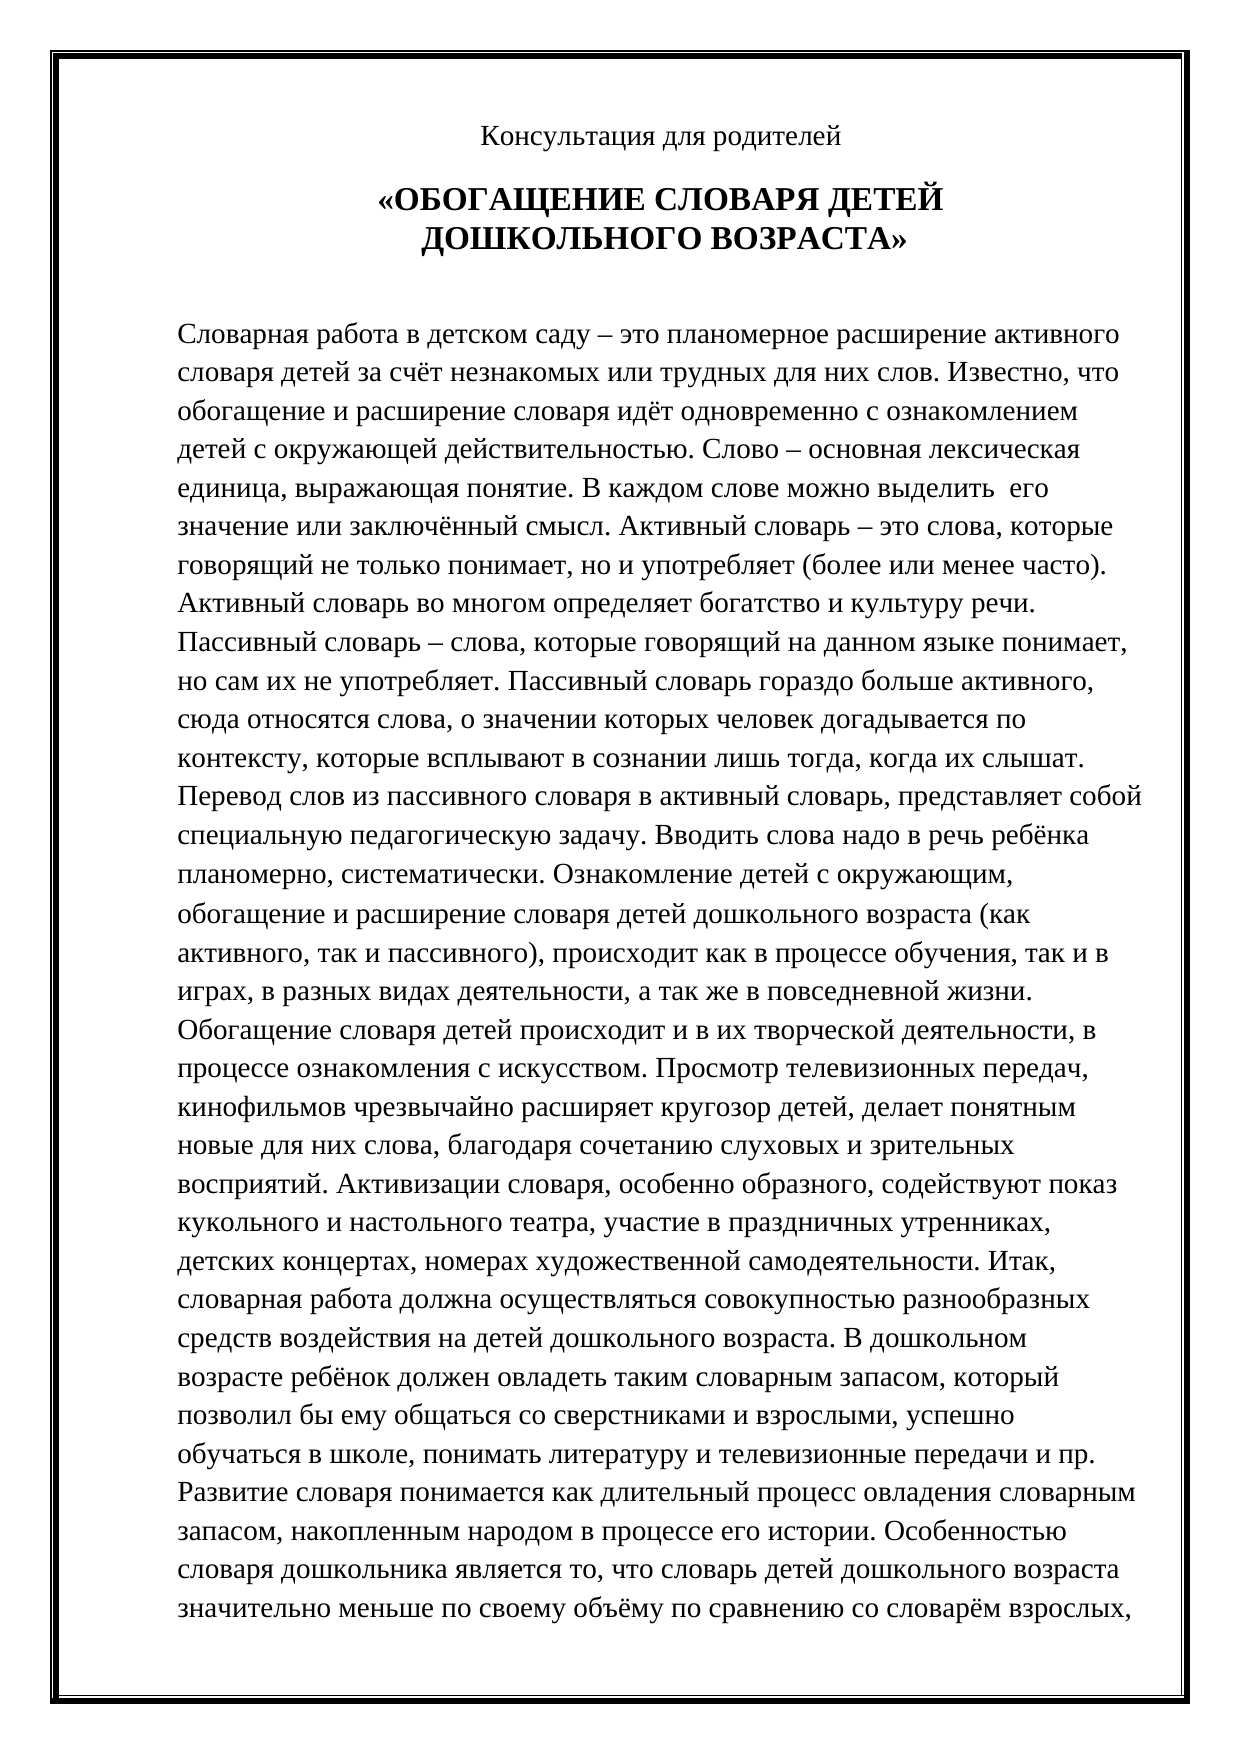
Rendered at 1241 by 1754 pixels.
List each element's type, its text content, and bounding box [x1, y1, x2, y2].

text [177, 316, 1152, 1623]
text «ОБОГАЩЕНИЕ СЛОВАРЯ ДЕТЕЙ ДОШКОЛЬНОГО ВОЗРАСТА» [177, 180, 1152, 256]
text Консультация для родителей [177, 118, 1152, 180]
